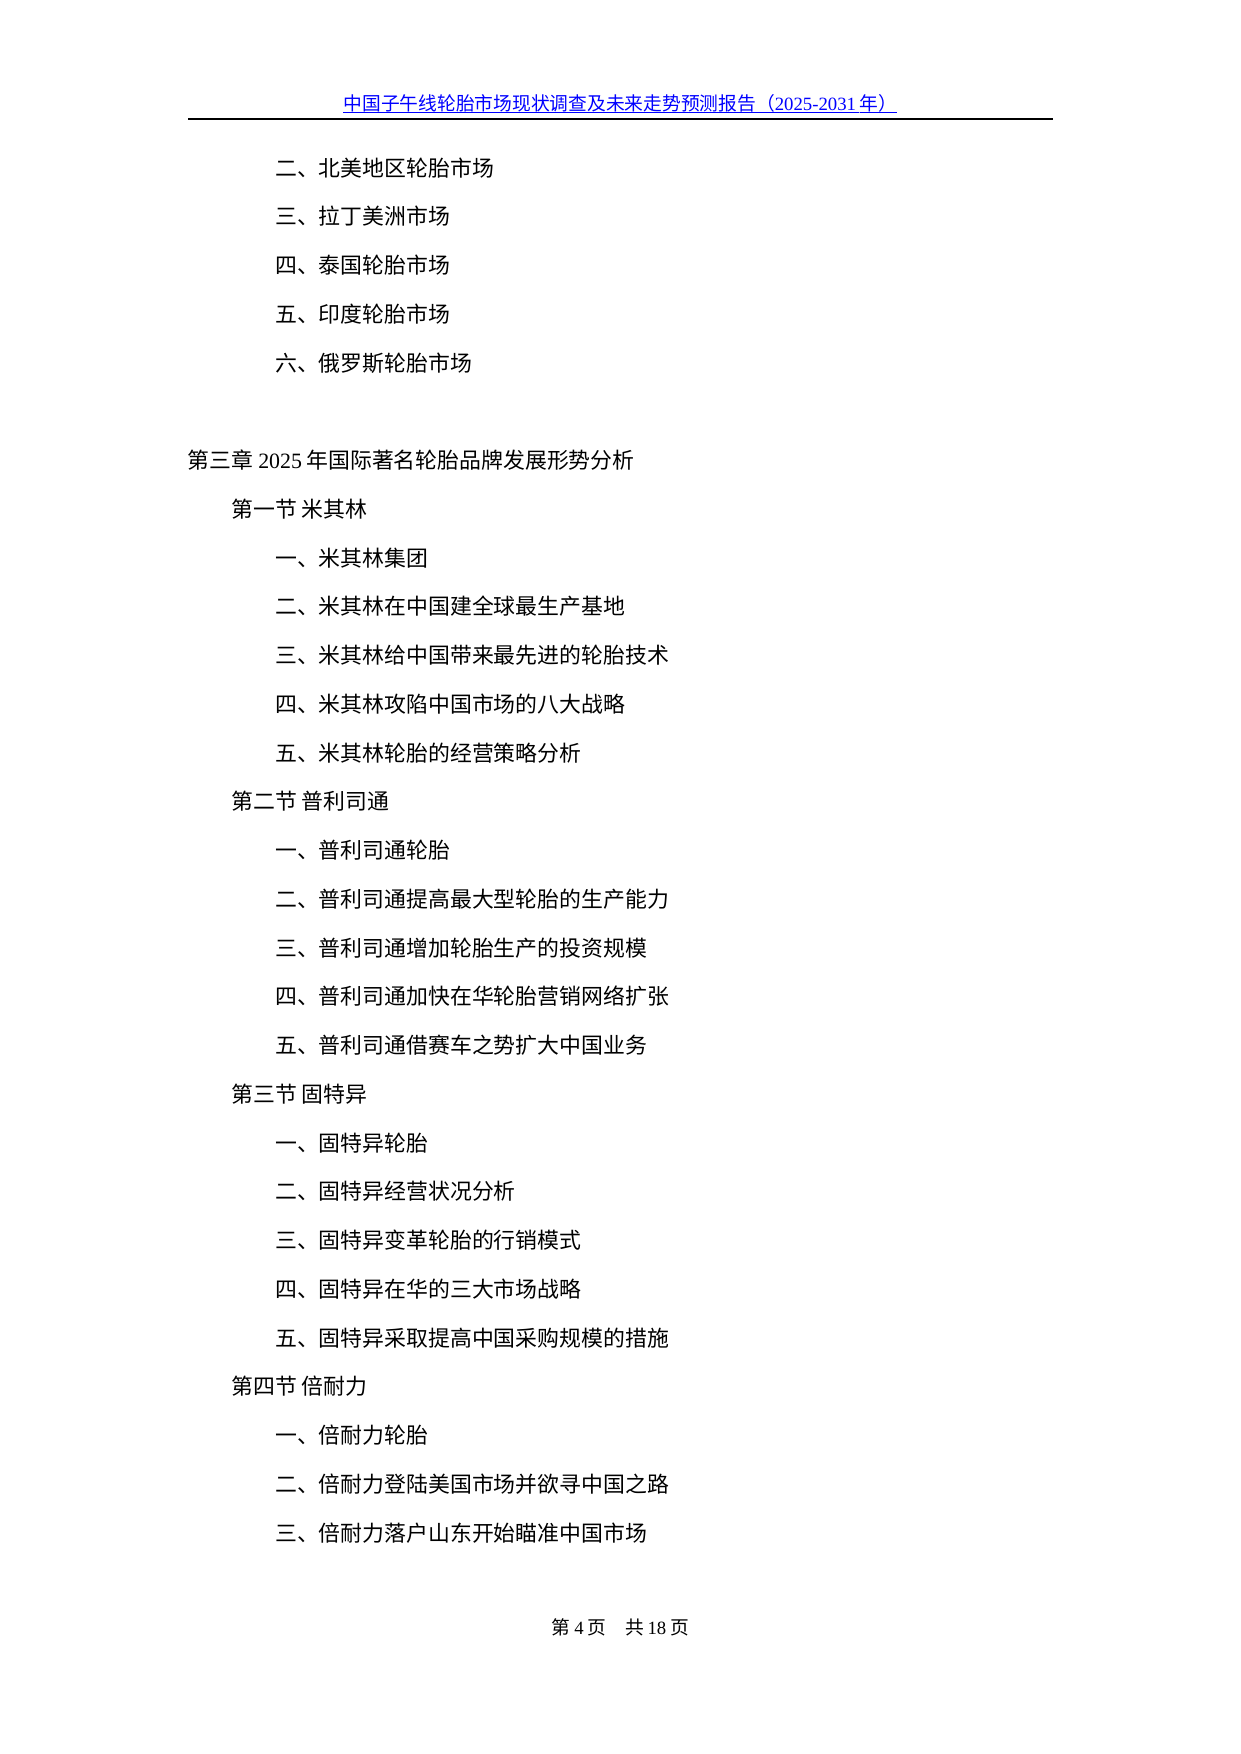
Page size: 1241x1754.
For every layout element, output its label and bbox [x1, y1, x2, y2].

text [187, 150, 1053, 1548]
